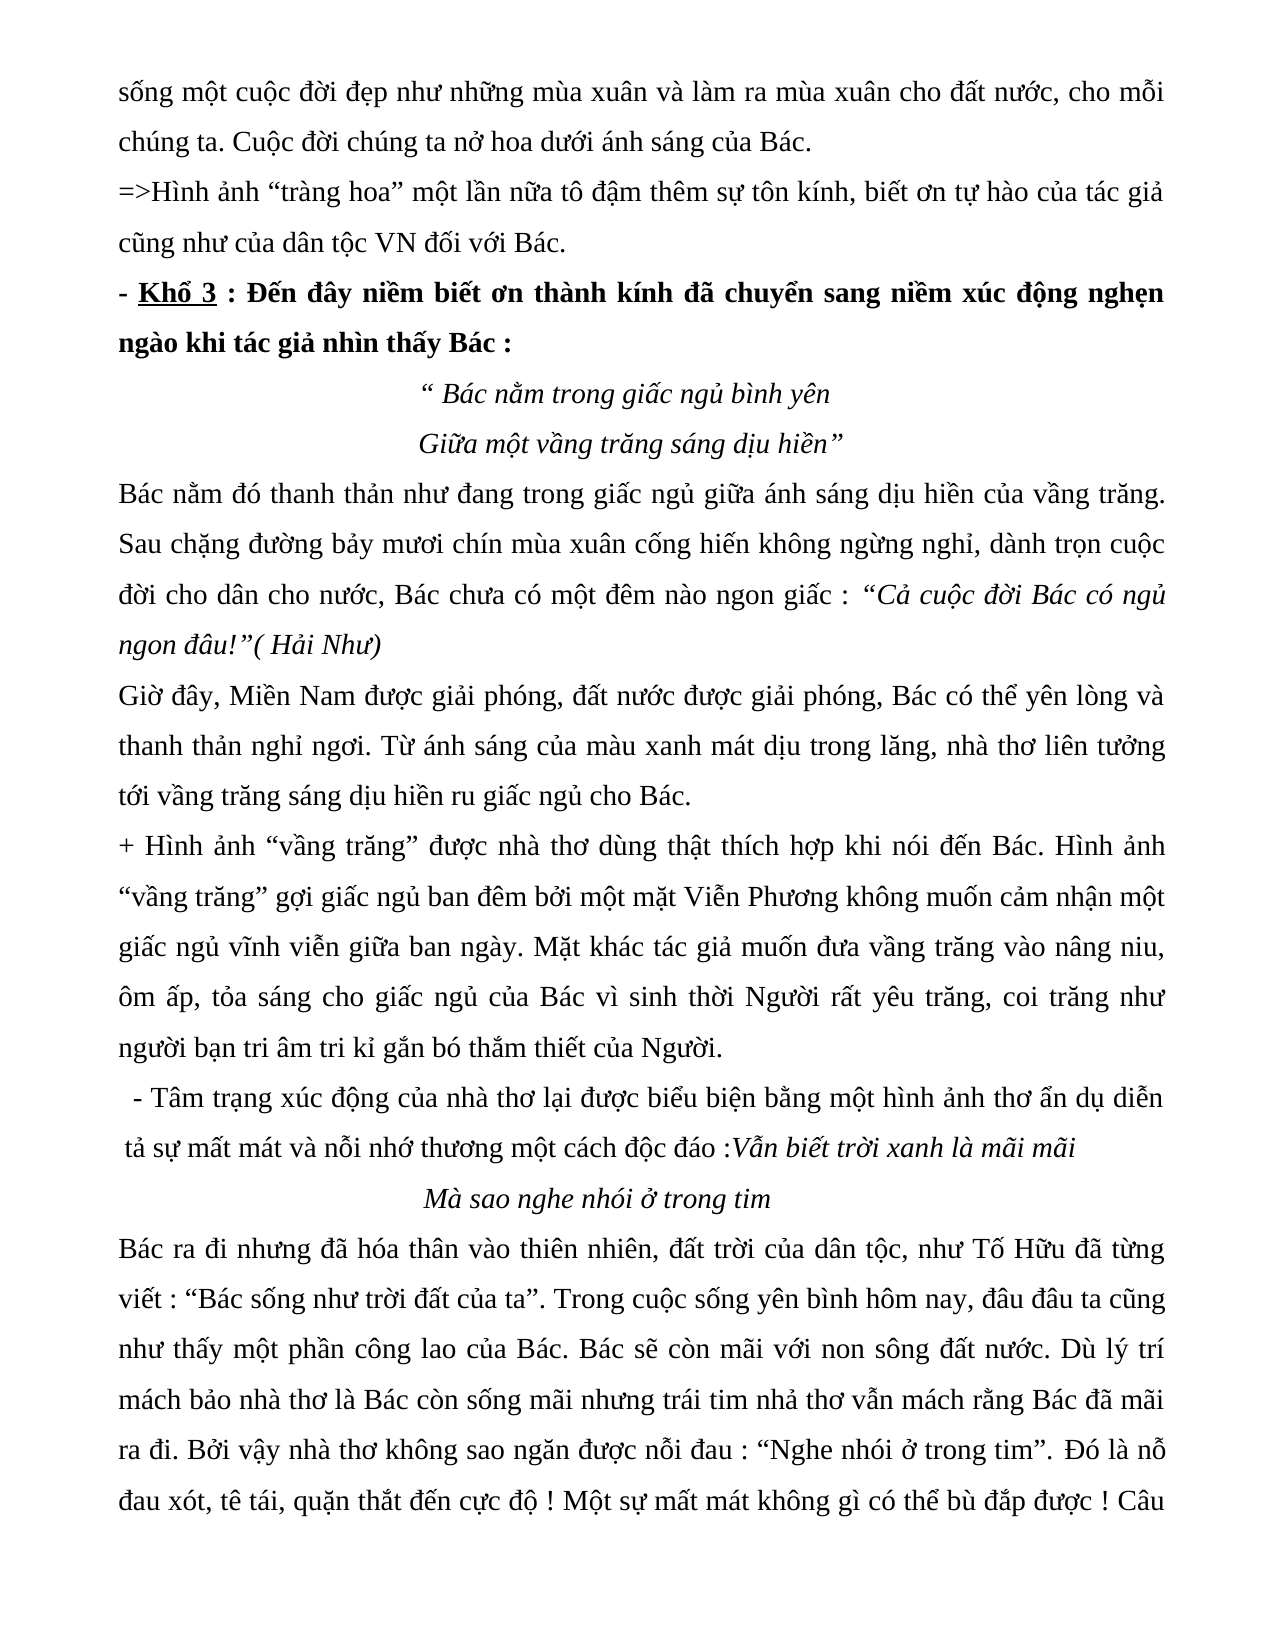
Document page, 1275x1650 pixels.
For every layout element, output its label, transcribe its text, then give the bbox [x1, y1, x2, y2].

text + Hình ảnh “vầng trăng” được nhà thơ dùng thật thích hợp khi nói đến Bác. Hình ảnh “vầng trăng” gợi giấc ngủ ban đêm bởi một mặt Viễn Phương không muốn cảm nhận một giấc ngủ vĩnh viễn giữa ban ngày. Mặt khác tác giả muốn đưa vầng trăng vào nâng niu, ôm ấp, tỏa sáng cho giấc ngủ của Bác vì sinh thời Người rất yêu trăng, coi trăng như người bạn tri âm tri kỉ gắn bó thắm thiết của Người. [118, 828, 1167, 1063]
text - Khổ 3 : Đến đây niềm biết ơn thành kính đã chuyển sang niềm xúc động nghẹn ngào khi tác giả nhìn thấy Bác : [118, 275, 1167, 359]
text =>Hình ảnh “tràng hoa” một lần nữa tô đậm thêm sự tôn kính, biết ơn tự hào của tác giả cũng như của dân tộc VN đối với Bác. [118, 174, 1167, 258]
text Bác nằm đó thanh thản như đang trong giấc ngủ giữa ánh sáng dịu hiền của vầng trăng. Sau chặng đường bảy mươi chín mùa xuân cống hiến không ngừng nghỉ, dành trọn cuộc đời cho dân cho nước, Bác chưa có một đêm nào ngon giấc : “Cả cuộc đời Bác có ngủ ngon đâu!”( Hải Như) [118, 476, 1167, 661]
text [118, 1231, 1167, 1516]
text Mà sao nghe nhói ở trong tim [268, 1181, 1167, 1214]
text - Tâm trạng xúc động của nhà thơ lại được biểu biện bằng một hình ảnh thơ ẩn dụ diễn tả sự mất mát và nỗi nhớ thương một cách độc đáo :Vẫn biết trời xanh là mãi mãi [124, 1080, 1167, 1164]
text Giờ đây, Miền Nam được giải phóng, đất nước được giải phóng, Bác có thể yên lòng và thanh thản nghỉ ngơi. Từ ánh sáng của màu xanh mát dịu trong lăng, nhà thơ liên tưởng tới vầng trăng sáng dịu hiền ru giấc ngủ cho Bác. [118, 678, 1167, 812]
text Giữa một vầng trăng sáng dịu hiền” [418, 426, 1167, 459]
text “ Bác nằm trong giấc ngủ bình yên [343, 376, 1167, 409]
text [118, 74, 1167, 158]
